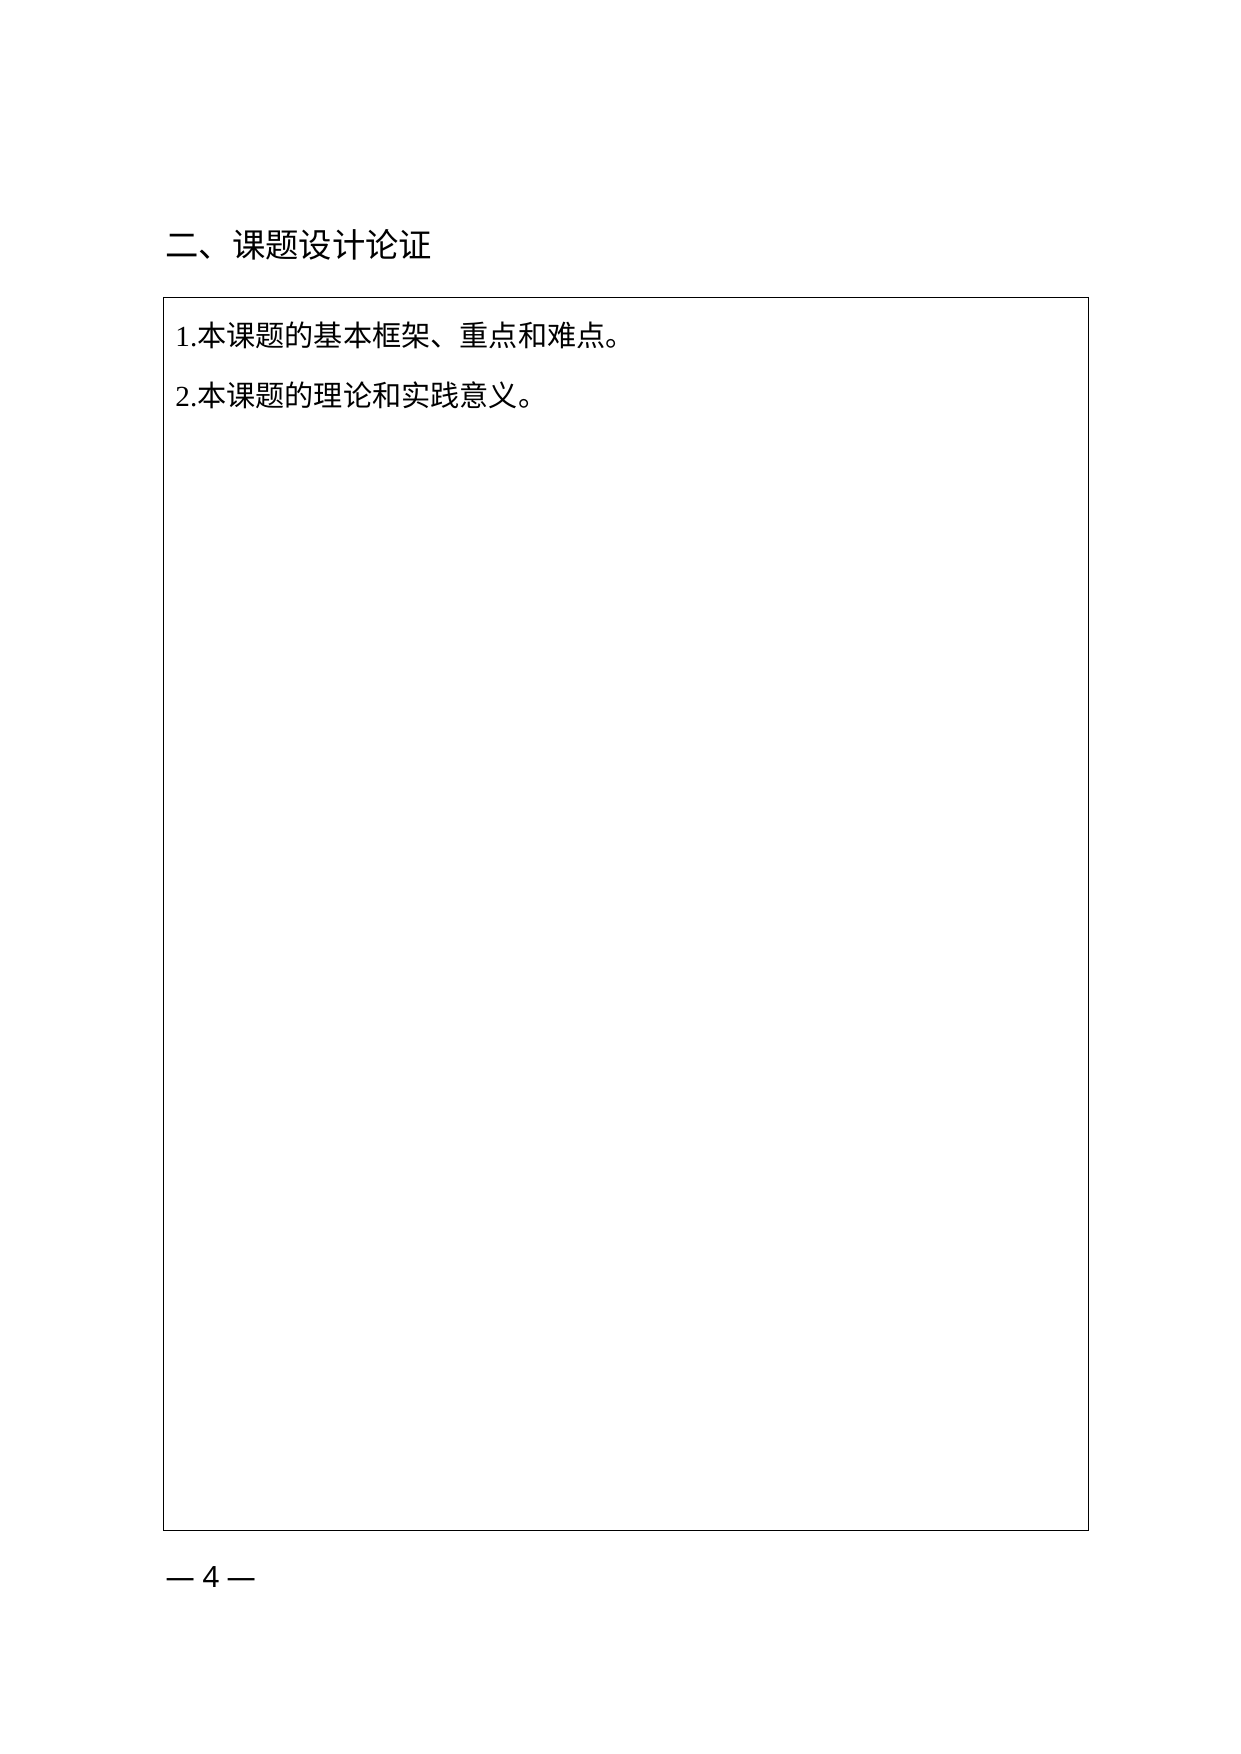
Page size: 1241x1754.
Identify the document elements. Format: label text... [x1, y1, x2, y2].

text 二、课题设计论证 [165, 211, 1087, 276]
table_header 1.本课题的基本框架、重点和难点。 2.本课题的理论和实践意义。 [164, 298, 1088, 1530]
